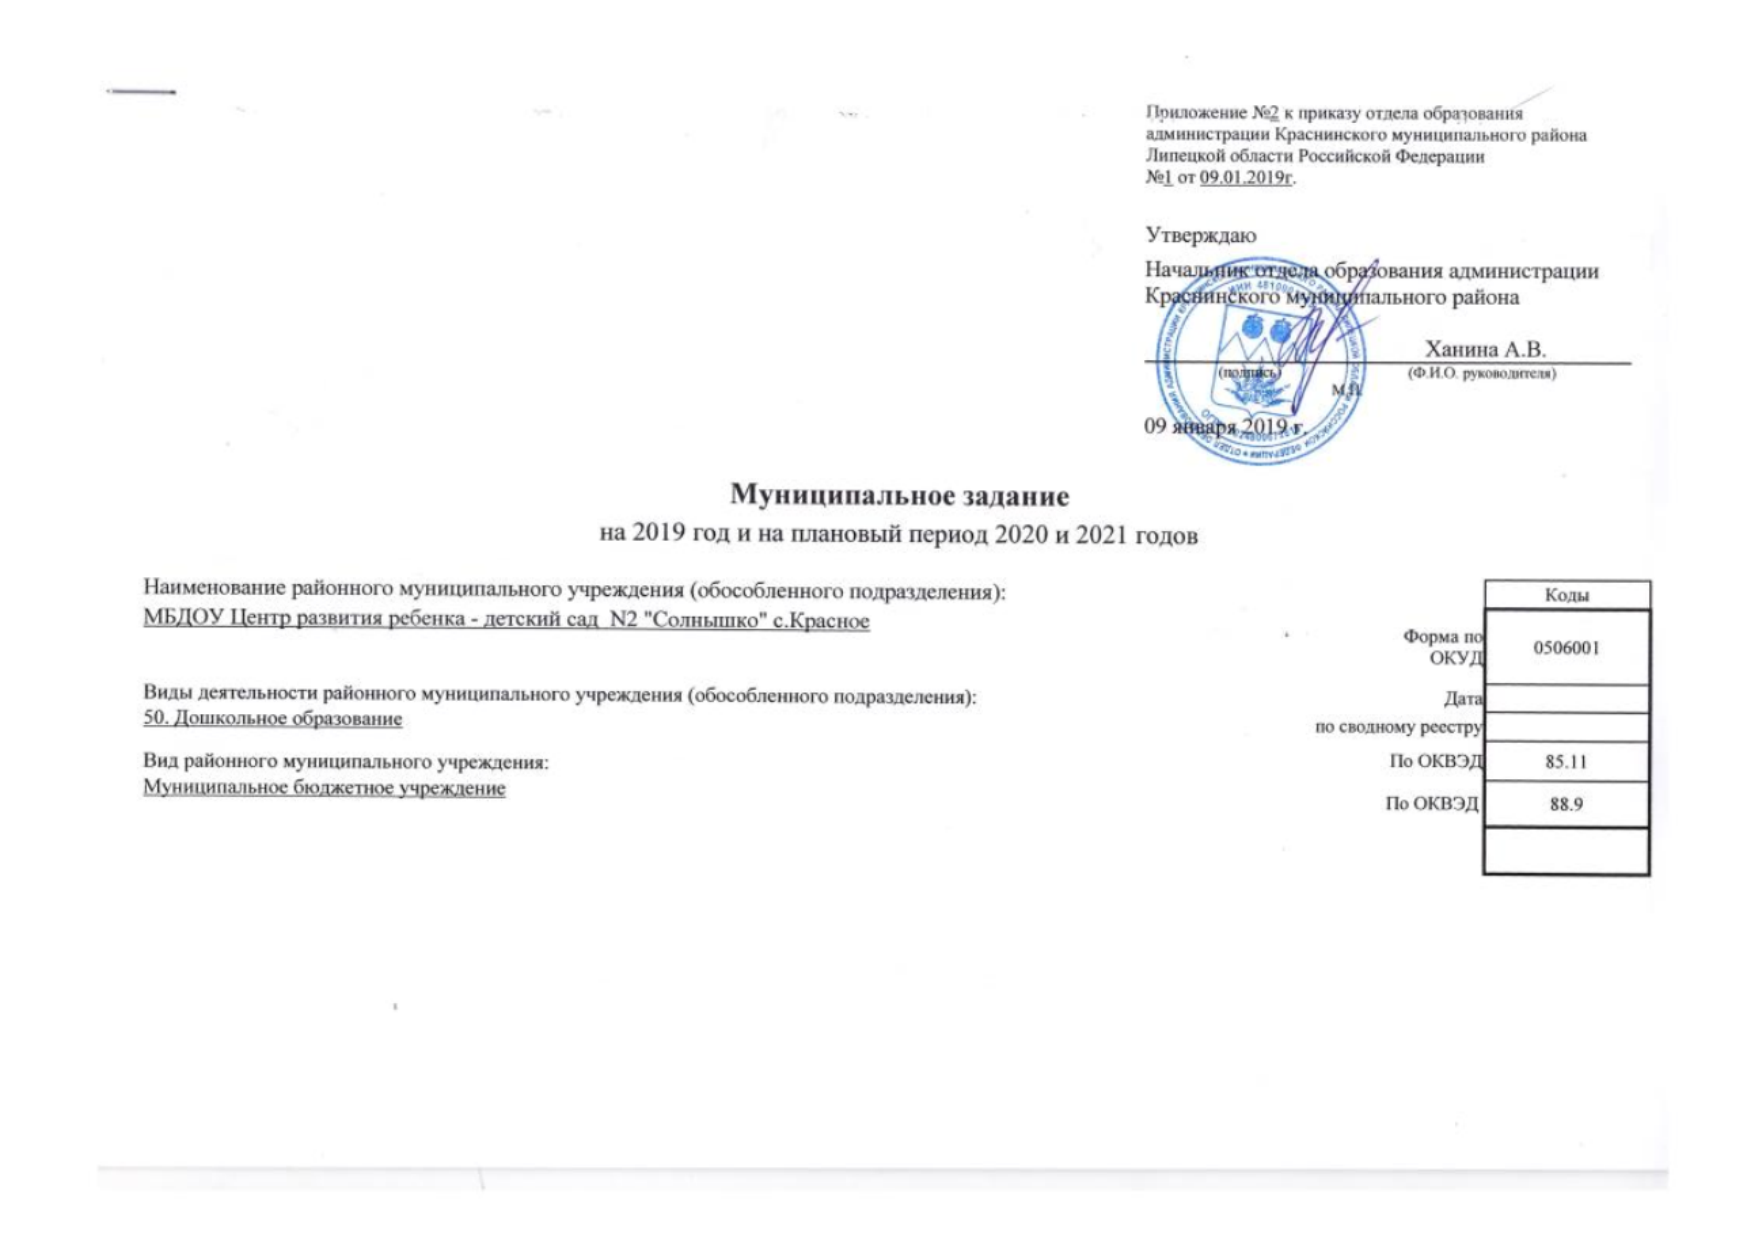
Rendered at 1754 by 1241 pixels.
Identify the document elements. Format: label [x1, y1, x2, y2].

picture [89, 45, 1678, 1200]
